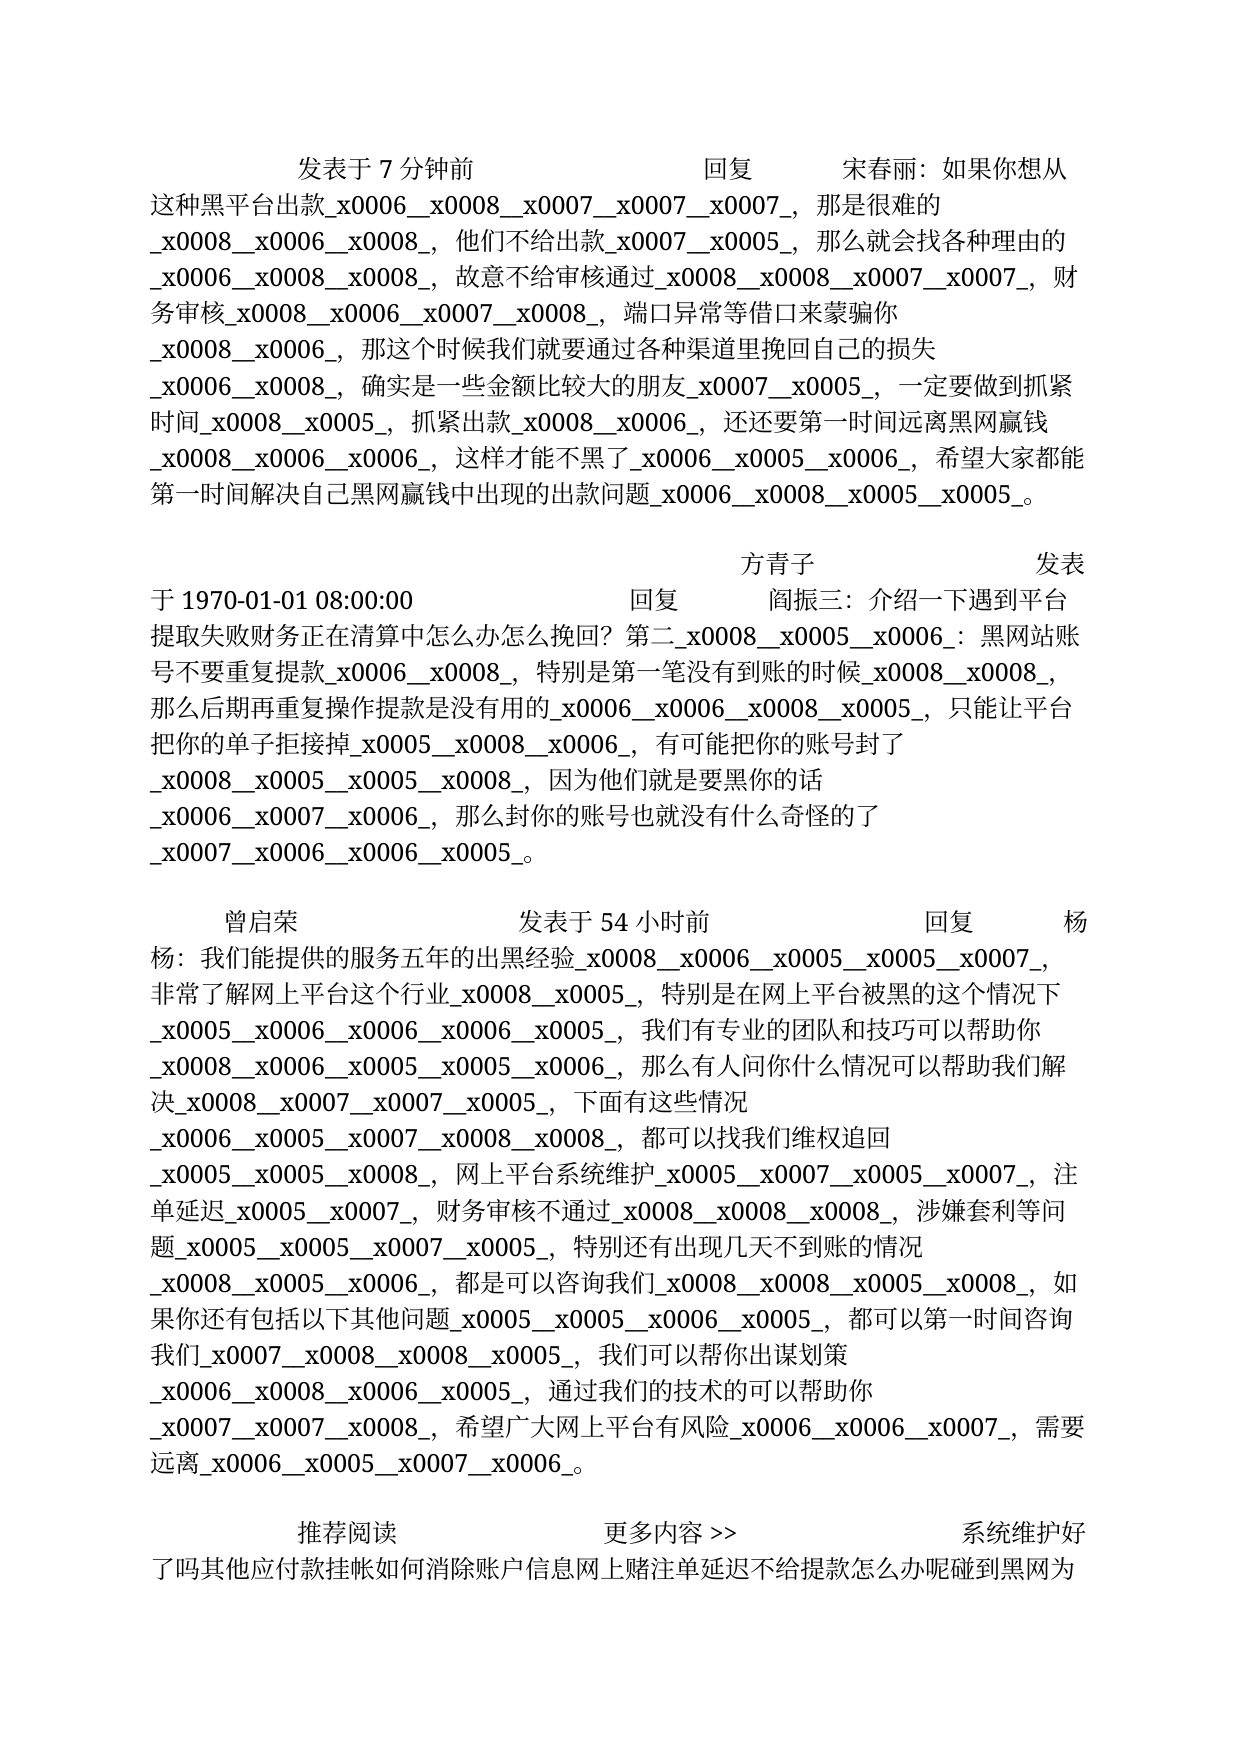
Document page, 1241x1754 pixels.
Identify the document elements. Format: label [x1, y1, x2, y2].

text [150, 150, 1090, 1586]
